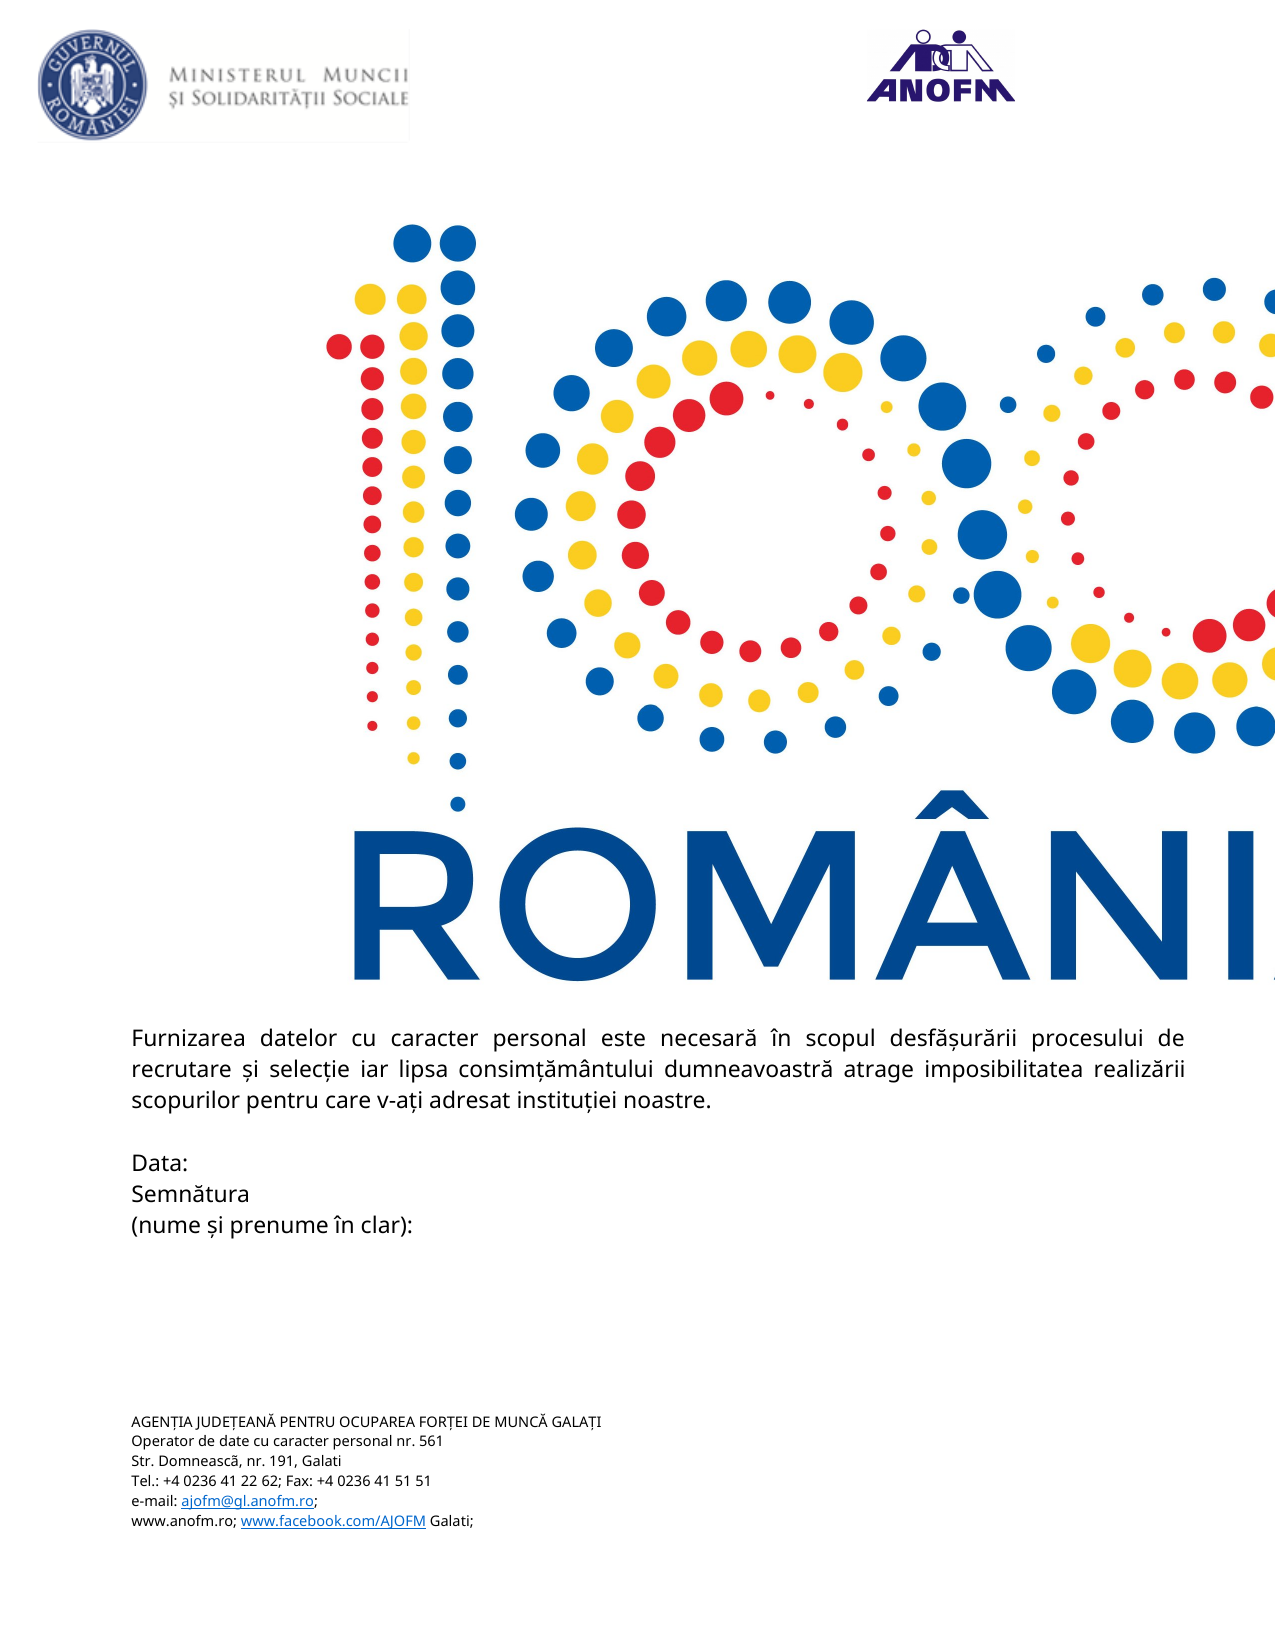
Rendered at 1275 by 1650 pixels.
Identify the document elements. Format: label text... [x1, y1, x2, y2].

text (nume și prenume în clar): [131, 1209, 1186, 1241]
picture [37, 29, 1275, 988]
text Semnătura [131, 1178, 1186, 1209]
text Furnizarea datelor cu caracter personal este necesară în scopul desfășurării procesului de recrutare și selecție iar lipsa consimțământului dumneavoastră atrage imposibilitatea realizării scopurilor pentru care v-ați adresat instituției noastre. [131, 1022, 1186, 1116]
picture [866, 29, 1016, 102]
text Data: [131, 1147, 1186, 1178]
